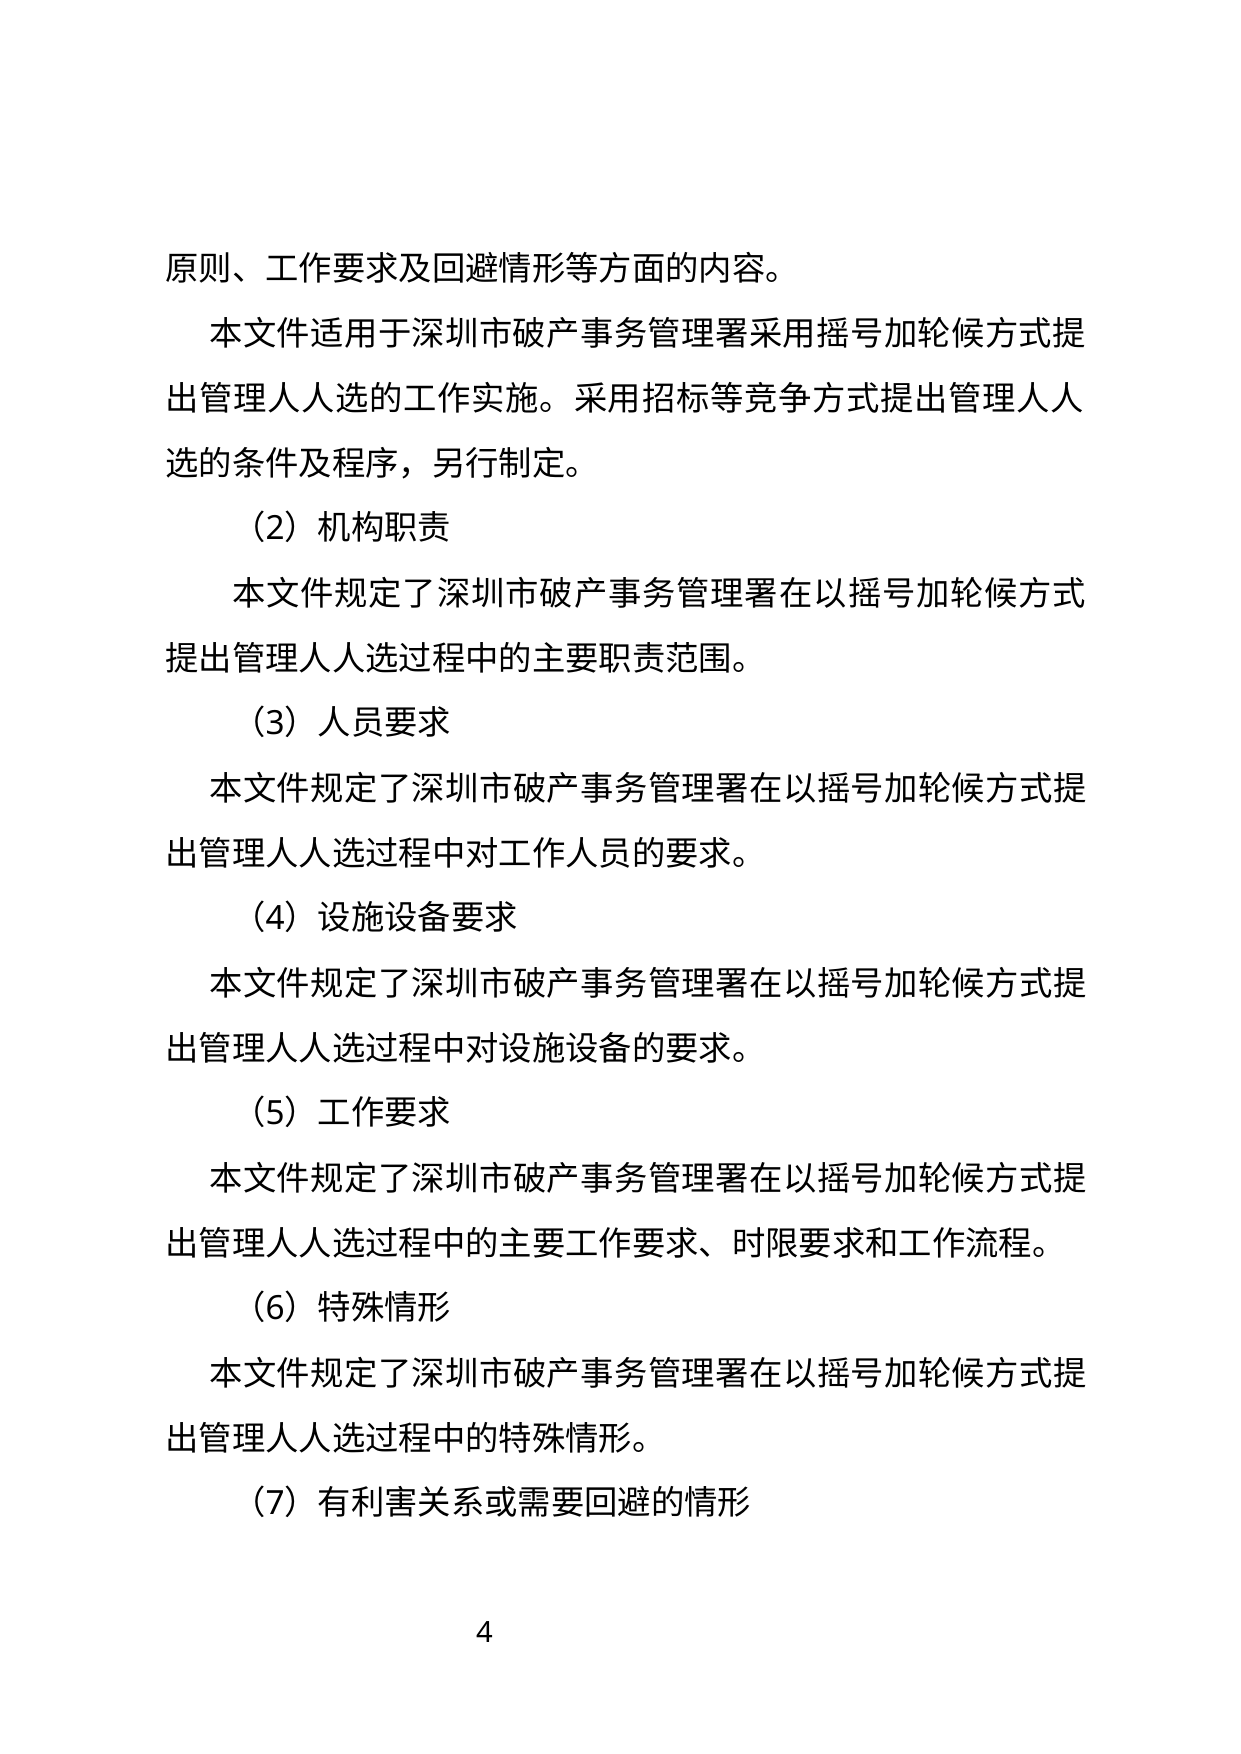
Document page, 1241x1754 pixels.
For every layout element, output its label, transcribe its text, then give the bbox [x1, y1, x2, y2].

text 本文件规定了深圳市破产事务管理署在以摇号加轮候方式提出管理人人选过程中对工作人员的要求。 [165, 753, 1087, 883]
text 本文件规定了深圳市破产事务管理署在以摇号加轮候方式提出管理人人选过程中对设施设备的要求。 [165, 948, 1087, 1078]
text （4）设施设备要求 [165, 883, 1087, 948]
text （7）有利害关系或需要回避的情形 [165, 1468, 1087, 1533]
text （3）人员要求 [165, 688, 1087, 753]
list 本文件规定了深圳市破产事务管理署在以摇号加轮候方式提出管理人人选过程中的主要职责范围。 [165, 558, 1087, 688]
text 本文件适用于深圳市破产事务管理署采用摇号加轮候方式提出管理人人选的工作实施。采用招标等竞争方式提出管理人人选的条件及程序，另行制定。 [165, 298, 1087, 493]
text （5）工作要求 [165, 1078, 1087, 1143]
text （2）机构职责 [165, 493, 1087, 558]
text 本文件规定了深圳市破产事务管理署在以摇号加轮候方式提出管理人人选过程中的特殊情形。 [165, 1338, 1087, 1468]
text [165, 233, 1087, 298]
text （6）特殊情形 [165, 1273, 1087, 1338]
text 本文件规定了深圳市破产事务管理署在以摇号加轮候方式提出管理人人选过程中的主要工作要求、时限要求和工作流程。 [165, 1143, 1087, 1273]
